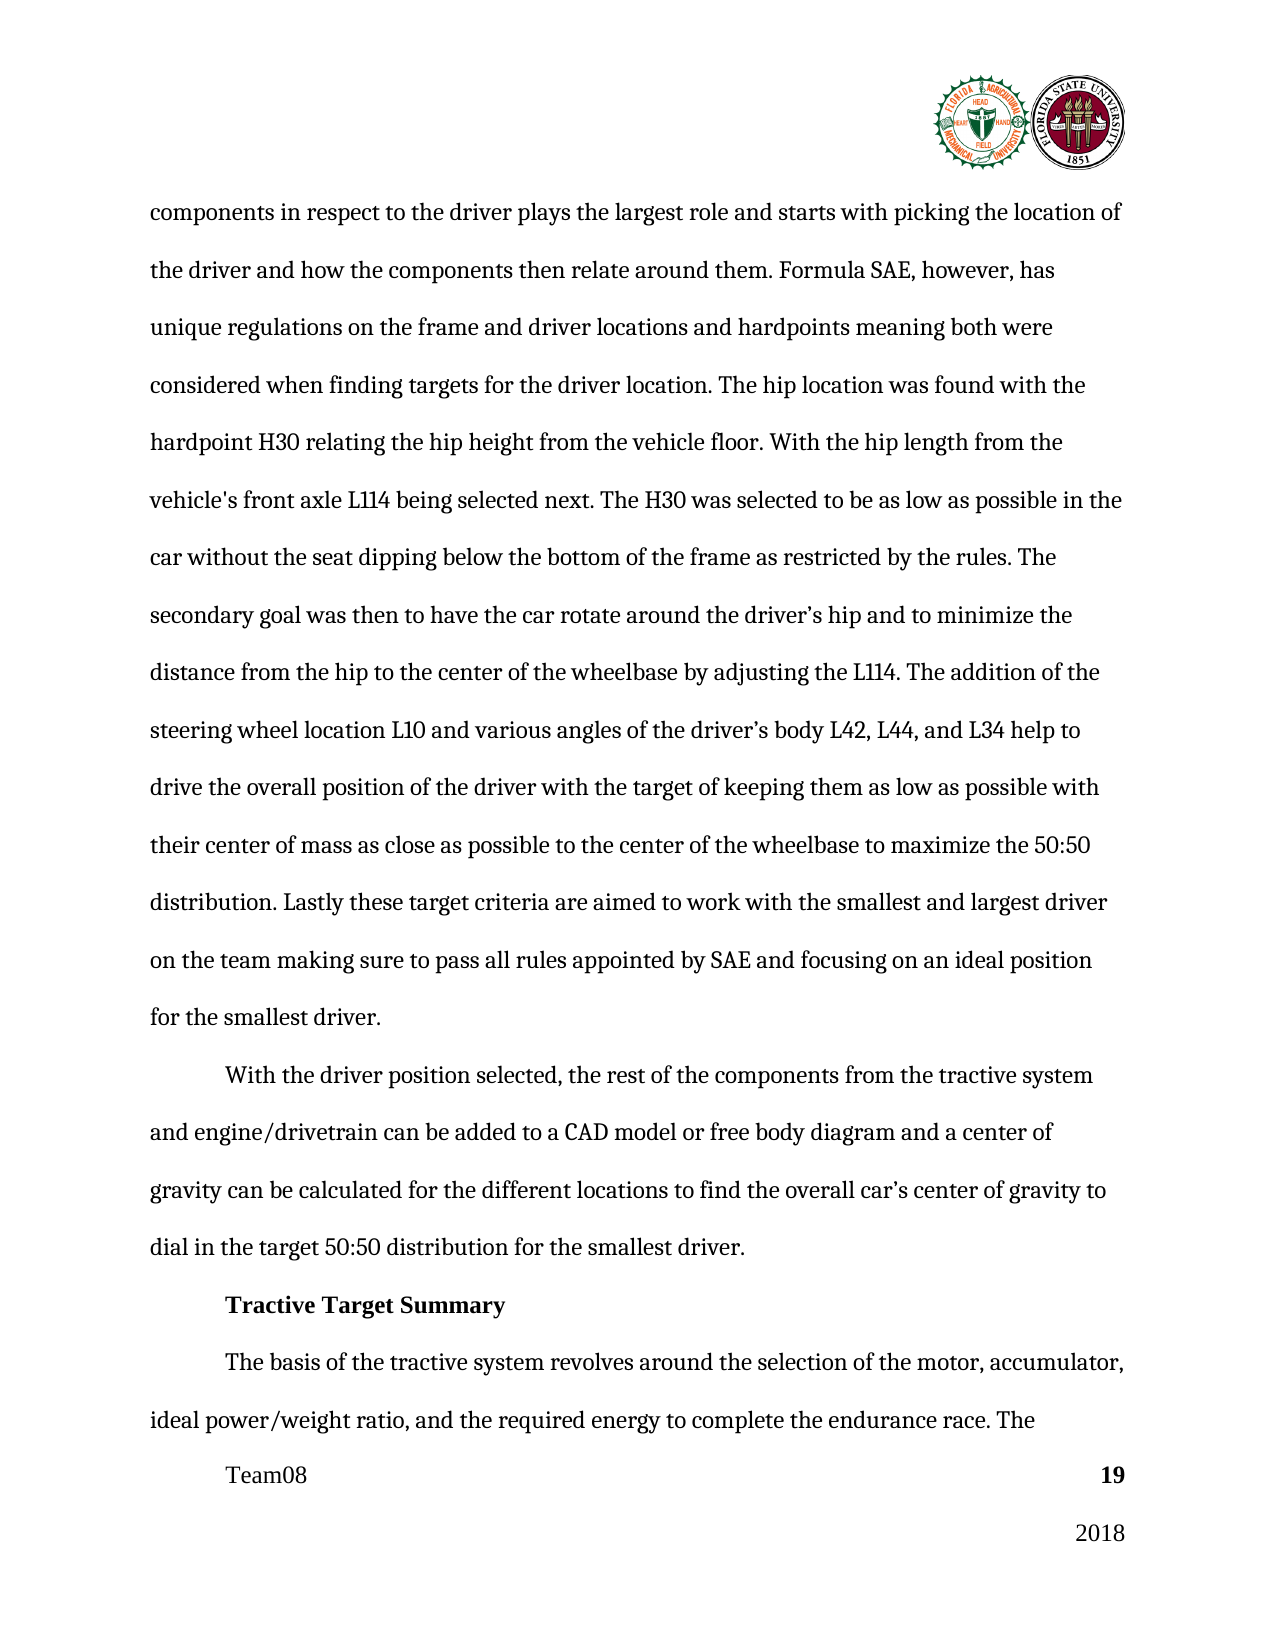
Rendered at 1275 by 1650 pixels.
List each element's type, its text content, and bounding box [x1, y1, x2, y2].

subtitle Tractive Target Summary [225, 1291, 1125, 1319]
picture [933, 75, 1125, 170]
text With the driver position selected, the rest of the components from the tractive system and engine/drivetrain can be added to a CAD model or free body diagram and a center of gravity can be calculated for the different locations to find the overall car’s center of gravity to dial in the target 50:50 distribution for the smallest driver. [150, 1061, 1125, 1262]
